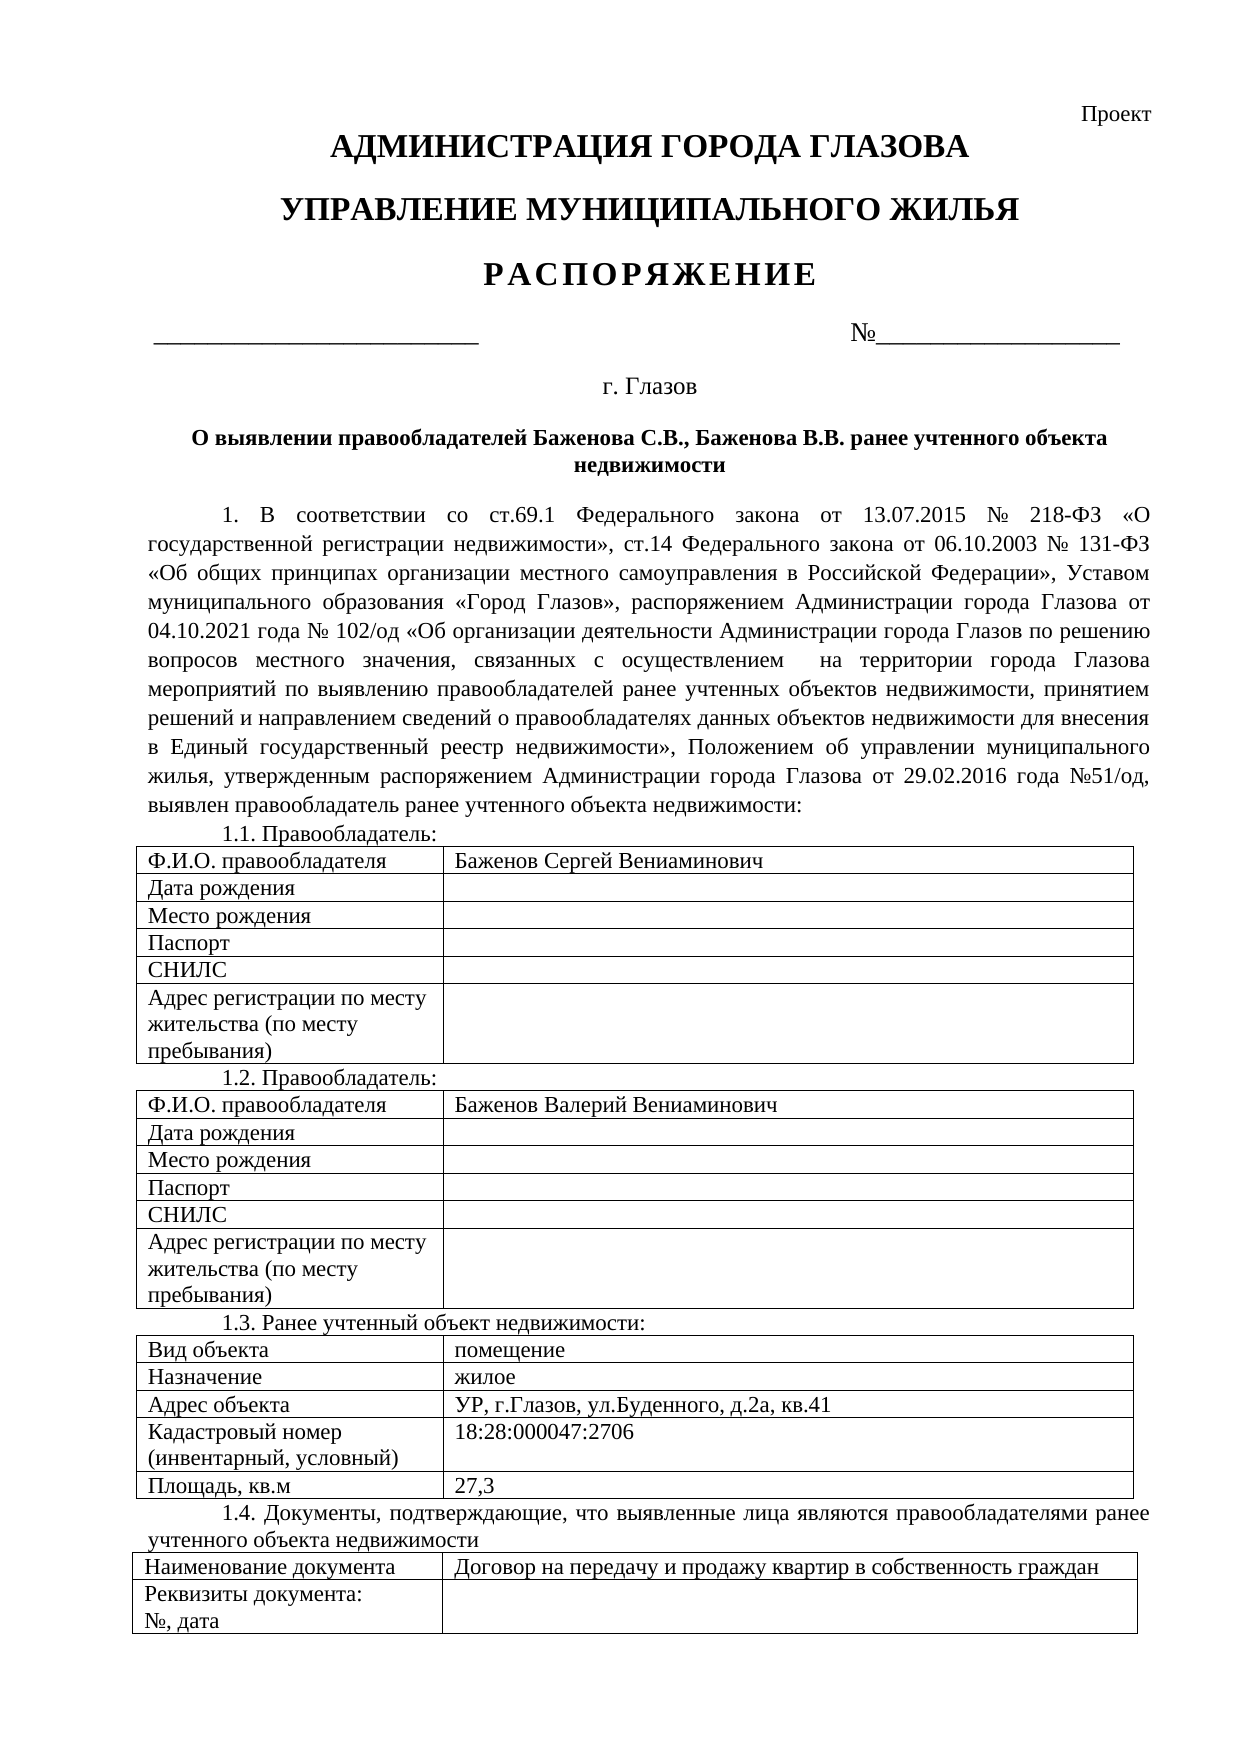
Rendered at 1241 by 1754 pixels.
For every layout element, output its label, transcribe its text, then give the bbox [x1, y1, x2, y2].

table_cell УР, г.Глазов, ул.Буденного, д.2а, кв.41 [444, 1391, 1133, 1417]
table_cell Площадь, кв.м [137, 1472, 443, 1498]
table_cell [444, 1229, 1133, 1307]
text Проект [148, 100, 1152, 127]
text 1. В соответствии со ст.69.1 Федерального закона от 13.07.2015 № 218-ФЗ «О государственной регистрации недвижимости», ст.14 Федерального закона от 06.10.2003 № 131-ФЗ «Об общих принципах организации местного самоуправления в Российской Федерации», Уставом муниципального образования «Город Глазов», распоряжением Администрации города Глазова от 04.10.2021 года № 102/од «Об организации деятельности Администрации города Глазов по решению вопросов местного значения, связанных с осуществлением на территории города Глазова мероприятий по выявлению правообладателей ранее учтенных объектов недвижимости, принятием решений и направлением сведений о правообладателях данных объектов недвижимости для внесения в Единый государственный реестр недвижимости», Положением об управлении муниципального жилья, утвержденным распоряжением Администрации города Глазова от 29.02.2016 года №51/од, выявлен правообладатель ранее учтенного объекта недвижимости: [148, 501, 1152, 817]
table_cell Дата рождения [137, 874, 443, 901]
table_cell [444, 1119, 1133, 1145]
table_cell Паспорт [137, 929, 443, 956]
table_header Наименование документа [133, 1553, 442, 1579]
table_header Вид объекта [137, 1336, 443, 1362]
table_header Баженов Сергей Вениаминович [444, 847, 1133, 873]
table_cell 27,3 [444, 1472, 1133, 1498]
table_cell [444, 902, 1133, 928]
table_header Ф.И.О. правообладателя [137, 847, 443, 873]
table_cell Место рождения [137, 902, 443, 928]
text О выявлении правообладателей Баженова С.В., Баженова В.В. ранее учтенного объекта недвижимости [148, 424, 1152, 477]
table_cell Адрес регистрации по месту жительства (по месту пребывания) [137, 1229, 443, 1307]
list 1.1. Правообладатель: [148, 819, 1152, 846]
table_cell Адрес объекта [137, 1391, 443, 1417]
table_cell [444, 957, 1133, 983]
table_cell Кадастровый номер (инвентарный, условный) [137, 1418, 443, 1471]
table_cell Паспорт [137, 1174, 443, 1200]
table_cell [444, 984, 1133, 1063]
table_header Баженов Валерий Вениаминович [444, 1091, 1133, 1118]
table_cell Адрес регистрации по месту жительства (по месту пребывания) [137, 984, 443, 1063]
text 1.3. Ранее учтенный объект недвижимости: [148, 1308, 1152, 1335]
table_cell СНИЛС [137, 1201, 443, 1227]
table_cell [443, 1580, 1137, 1633]
text 1.4. Документы, подтверждающие, что выявленные лица являются правообладателями ранее учтенного объекта недвижимости [148, 1499, 1152, 1552]
table_cell [444, 1146, 1133, 1173]
table_cell 18:28:000047:2706 [444, 1418, 1133, 1471]
table_cell [444, 874, 1133, 901]
table_header Ф.И.О. правообладателя [137, 1091, 443, 1118]
subtitle РАСПОРЯЖЕНИЕ [148, 254, 1152, 292]
table_cell Реквизиты документа: №, дата [133, 1580, 442, 1633]
text г. Глазов [148, 371, 1152, 400]
table_cell [444, 929, 1133, 956]
table_cell Назначение [137, 1363, 443, 1390]
text УПРАВЛЕНИЕ МУНИЦИПАЛЬНОГО ЖИЛЬЯ [148, 189, 1152, 227]
text АДМИНИСТРАЦИЯ ГОРОДА ГЛАЗОВА [148, 127, 1152, 165]
table_cell Место рождения [137, 1146, 443, 1173]
table_cell [444, 1174, 1133, 1200]
table_cell [444, 1201, 1133, 1227]
table_cell жилое [444, 1363, 1133, 1390]
list 1.2. Правообладатель: [148, 1064, 1152, 1090]
table_cell Дата рождения [137, 1119, 443, 1145]
table_header помещение [444, 1336, 1133, 1362]
text ________________________ №__________________ [148, 316, 1152, 347]
table_cell СНИЛС [137, 957, 443, 983]
table_header Договор на передачу и продажу квартир в собственность граждан [443, 1553, 1137, 1579]
